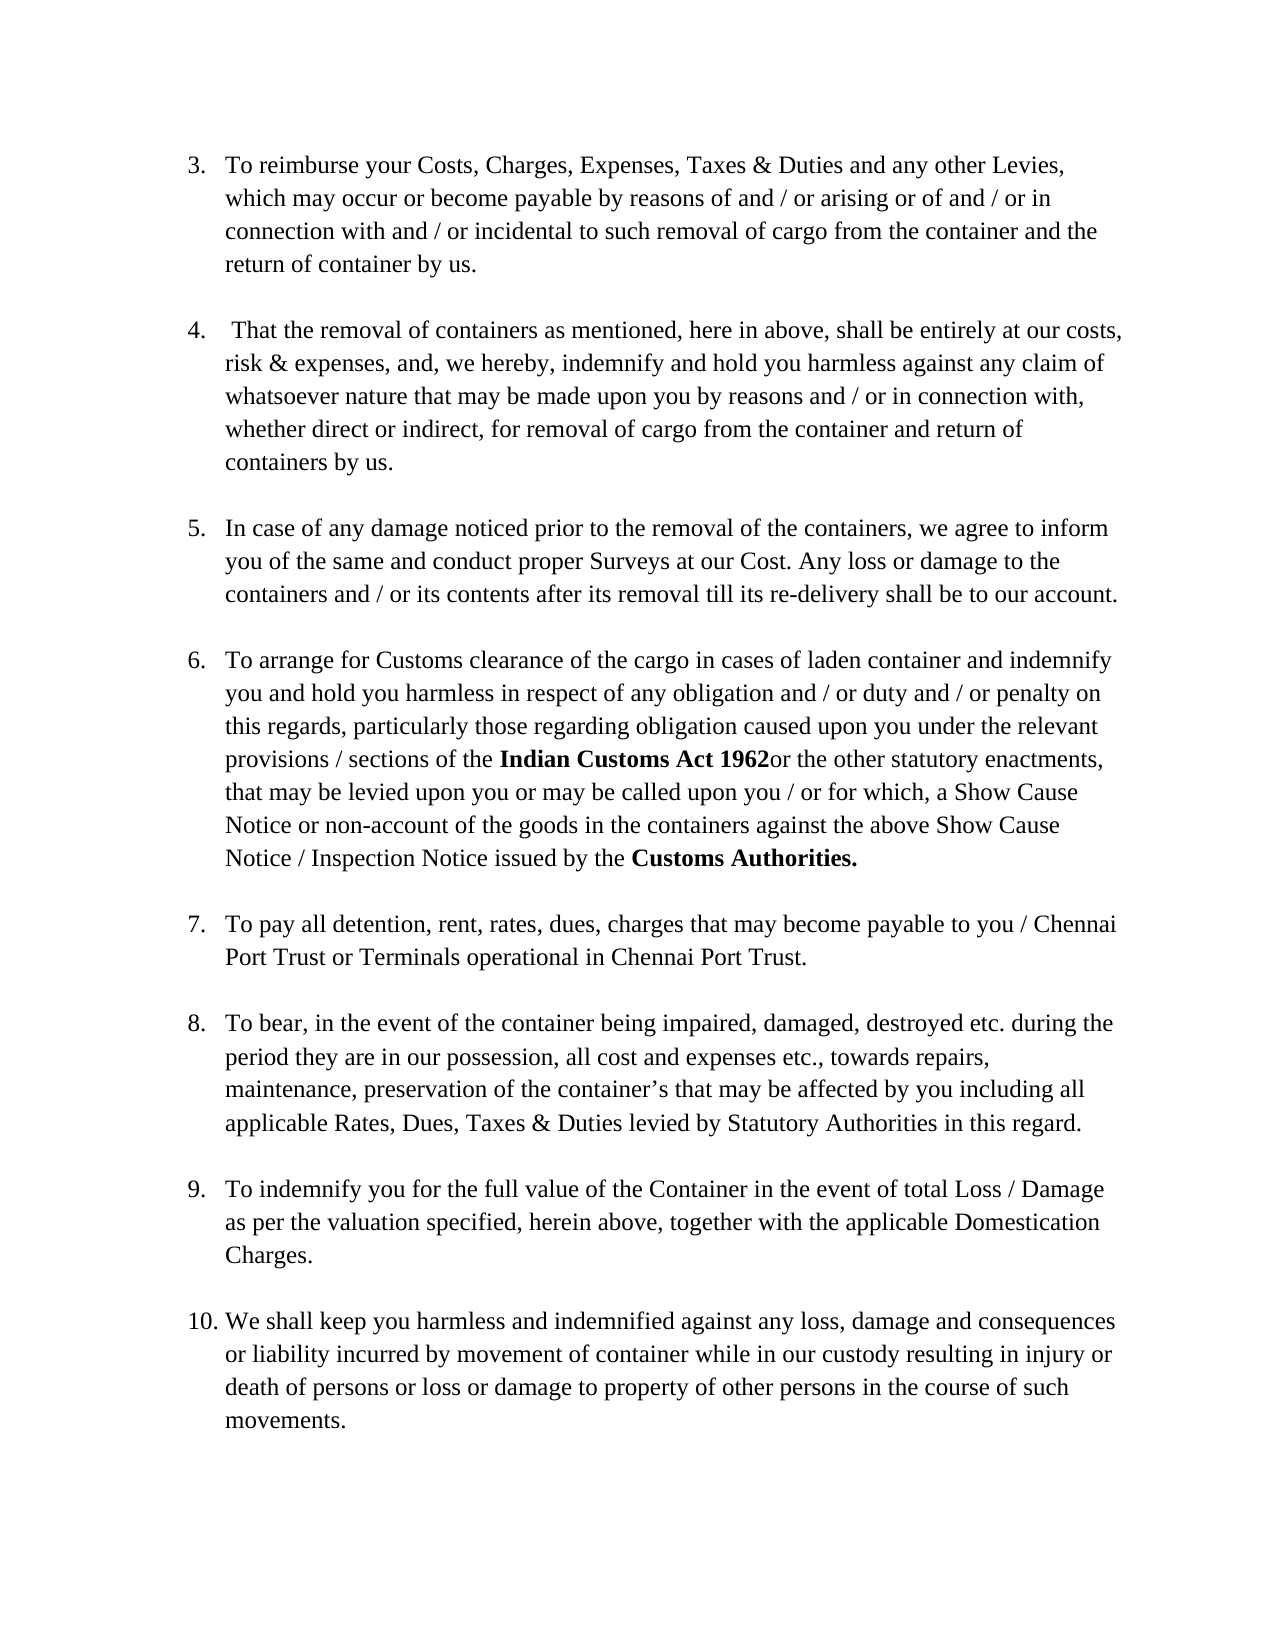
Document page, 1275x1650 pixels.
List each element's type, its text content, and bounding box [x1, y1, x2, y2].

list To bear, in the event of the container being impaired, damaged, destroyed etc. during the period they are in our possession, all cost and expenses etc., towards repairs, maintenance, preservation of the container’s that may be affected by you including all applicable Rates, Dues, Taxes & Duties levied by Statutory Authorities in this regard. [187, 1008, 1125, 1136]
list To arrange for Customs clearance of the cargo in cases of laden container and indemnify you and hold you harmless in respect of any obligation and / or duty and / or penalty on this regards, particularly those regarding obligation caused upon you under the relevant provisions / sections of the Indian Customs Act 1962or the other statutory enactments, that may be levied upon you or may be called upon you / or for which, a Show Cause Notice or non-account of the goods in the containers against the above Show Cause Notice / Inspection Notice issued by the Customs Authorities. [187, 645, 1125, 872]
list We shall keep you harmless and indemnified against any loss, damage and consequences or liability incurred by movement of container while in our custody resulting in injury or death of persons or loss or damage to property of other persons in the course of such movements. [187, 1306, 1125, 1433]
list In case of any damage noticed prior to the removal of the containers, we agree to inform you of the same and conduct proper Surveys at our Cost. Any loss or damage to the containers and / or its contents after its removal till its re-delivery shall be to our account. [187, 513, 1125, 608]
list To reimburse your Costs, Charges, Expenses, Taxes & Duties and any other Levies, which may occur or become payable by reasons of and / or arising or of and / or in connection with and / or incidental to such removal of cargo from the container and the return of container by us. [187, 150, 1125, 278]
list To indemnify you for the full value of the Container in the event of total Loss / Damage as per the valuation specified, herein above, together with the applicable Domestication Charges. [187, 1174, 1125, 1268]
list To pay all detention, rent, rates, dues, charges that may become payable to you / Chennai Port Trust or Terminals operational in Chennai Port Trust. [187, 909, 1125, 971]
list That the removal of containers as mentioned, here in above, shall be entirely at our costs, risk & expenses, and, we hereby, indemnify and hold you harmless against any claim of whatsoever nature that may be made upon you by reasons and / or in connection with, whether direct or indirect, for removal of cargo from the container and return of containers by us. [187, 315, 1125, 476]
